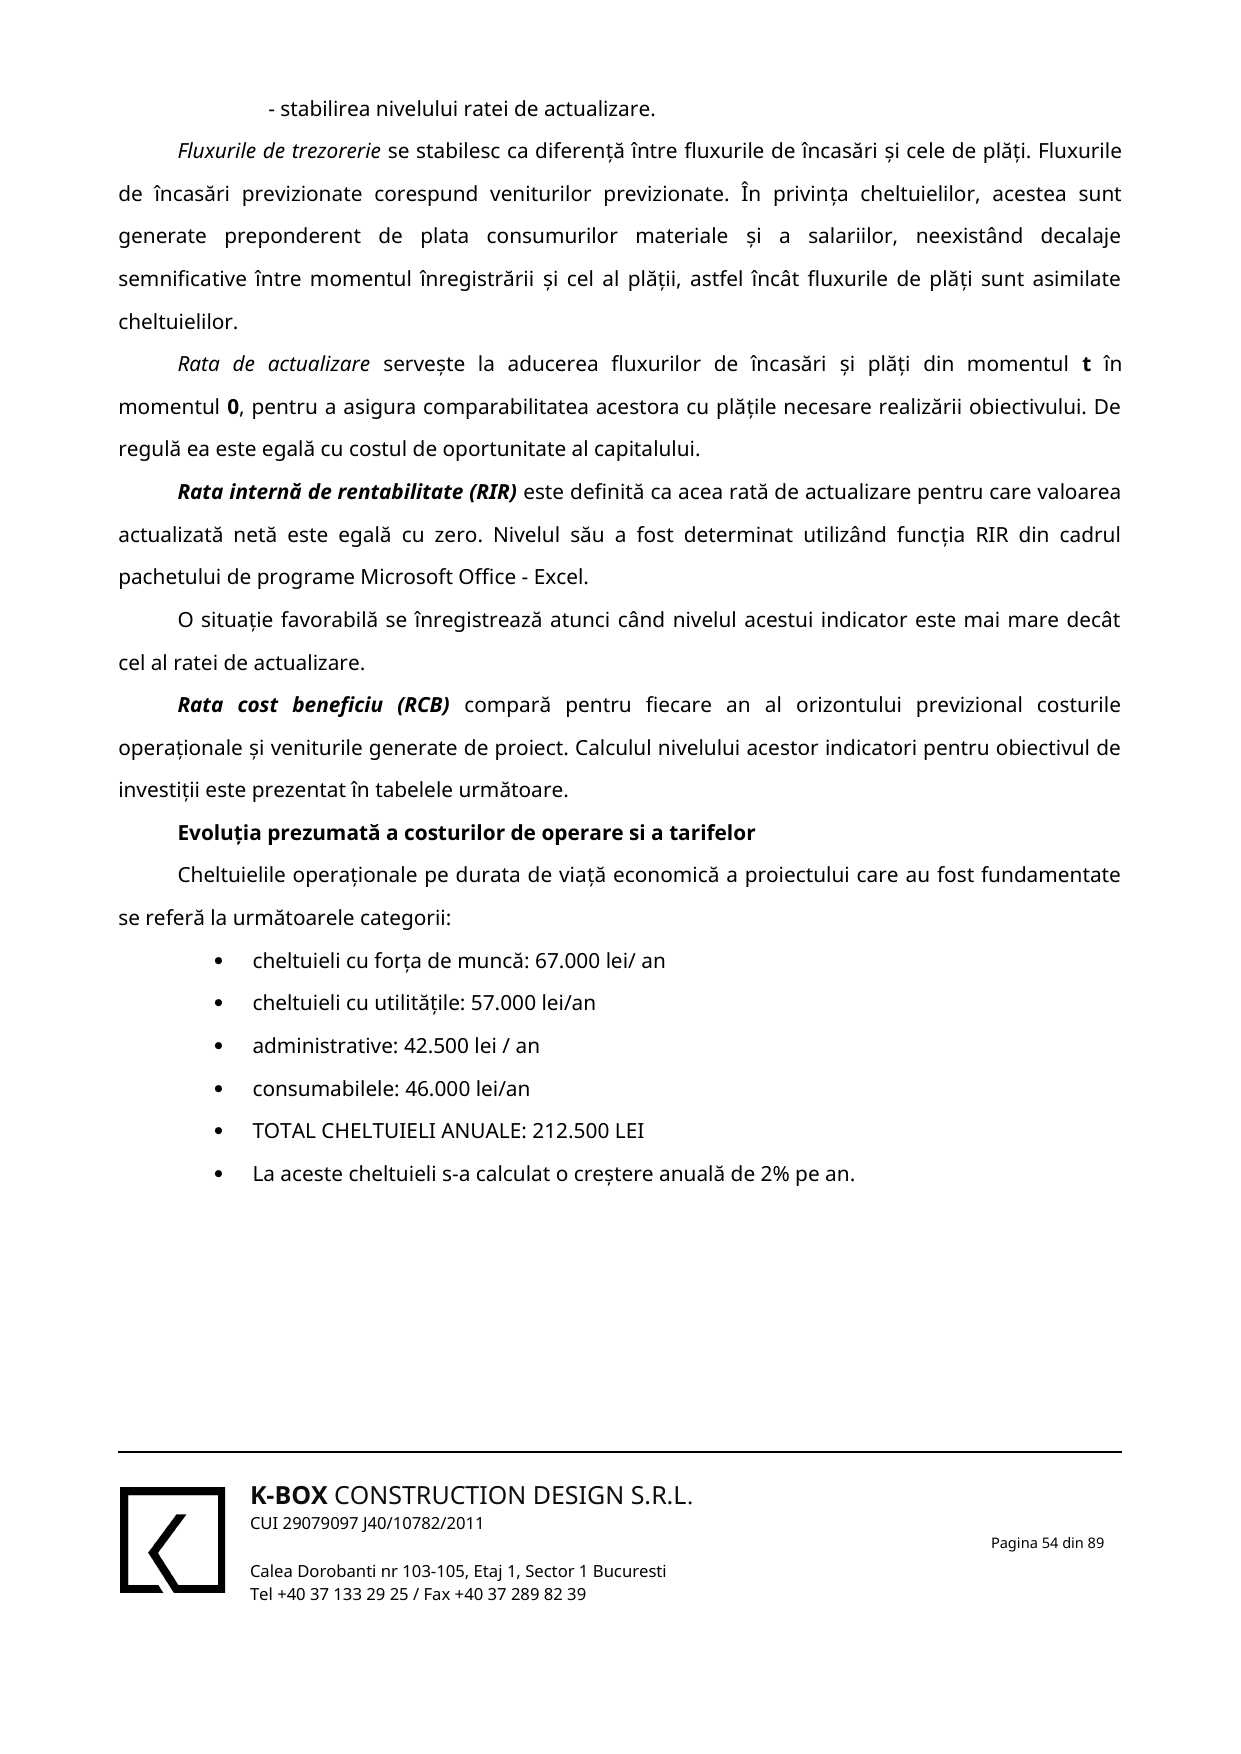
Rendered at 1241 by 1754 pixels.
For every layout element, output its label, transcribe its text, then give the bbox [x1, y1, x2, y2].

text - stabilirea nivelului ratei de actualizare. [118, 94, 1122, 122]
text Cheltuielile operaţionale pe durata de viaţă economică a proiectului care au fost fundamentate se referă la următoarele categorii: [118, 861, 1122, 932]
text Rata internă de rentabilitate (RIR) este definită ca acea rată de actualizare pentru care valoarea actualizată netă este egală cu zero. Nivelul său a fost determinat utilizând funcţia RIR din cadrul pachetului de programe Microsoft Office - Excel. [118, 477, 1122, 591]
text Evoluţia prezumată a costurilor de operare si a tarifelor [118, 818, 1122, 846]
text O situaţie favorabilă se înregistrează atunci când nivelul acestui indicator este mai mare decât cel al ratei de actualizare. [118, 605, 1122, 676]
text Fluxurile de trezorerie se stabilesc ca diferenţă între fluxurile de încasări şi cele de plăţi. Fluxurile de încasări previzionate corespund veniturilor previzionate. În privinţa cheltuielilor, acestea sunt generate preponderent de plata consumurilor materiale şi a salariilor, neexistând decalaje semnificative între momentul înregistrării şi cel al plăţii, astfel încât fluxurile de plăţi sunt asimilate cheltuielilor. [118, 136, 1122, 335]
list consumabilele: 46.000 lei/an [215, 1074, 1122, 1102]
list cheltuieli cu forța de muncă: 67.000 lei/ an [215, 946, 1122, 974]
list administrative: 42.500 lei / an [215, 1031, 1122, 1059]
text Rata de actualizare serveşte la aducerea fluxurilor de încasări şi plăţi din momentul t în momentul 0, pentru a asigura comparabilitatea acestora cu plăţile necesare realizării obiectivului. De regulă ea este egală cu costul de oportunitate al capitalului. [118, 349, 1122, 463]
text Rata cost beneficiu (RCB) compară pentru fiecare an al orizontului previzional costurile operaţionale şi veniturile generate de proiect. Calculul nivelului acestor indicatori pentru obiectivul de investiţii este prezentat în tabelele următoare. [118, 690, 1122, 804]
list La aceste cheltuieli s-a calculat o creștere anuală de 2% pe an. [215, 1159, 1122, 1187]
list cheltuieli cu utilitățile: 57.000 lei/an [215, 988, 1122, 1017]
list TOTAL CHELTUIELI ANUALE: 212.500 LEI [215, 1116, 1122, 1145]
